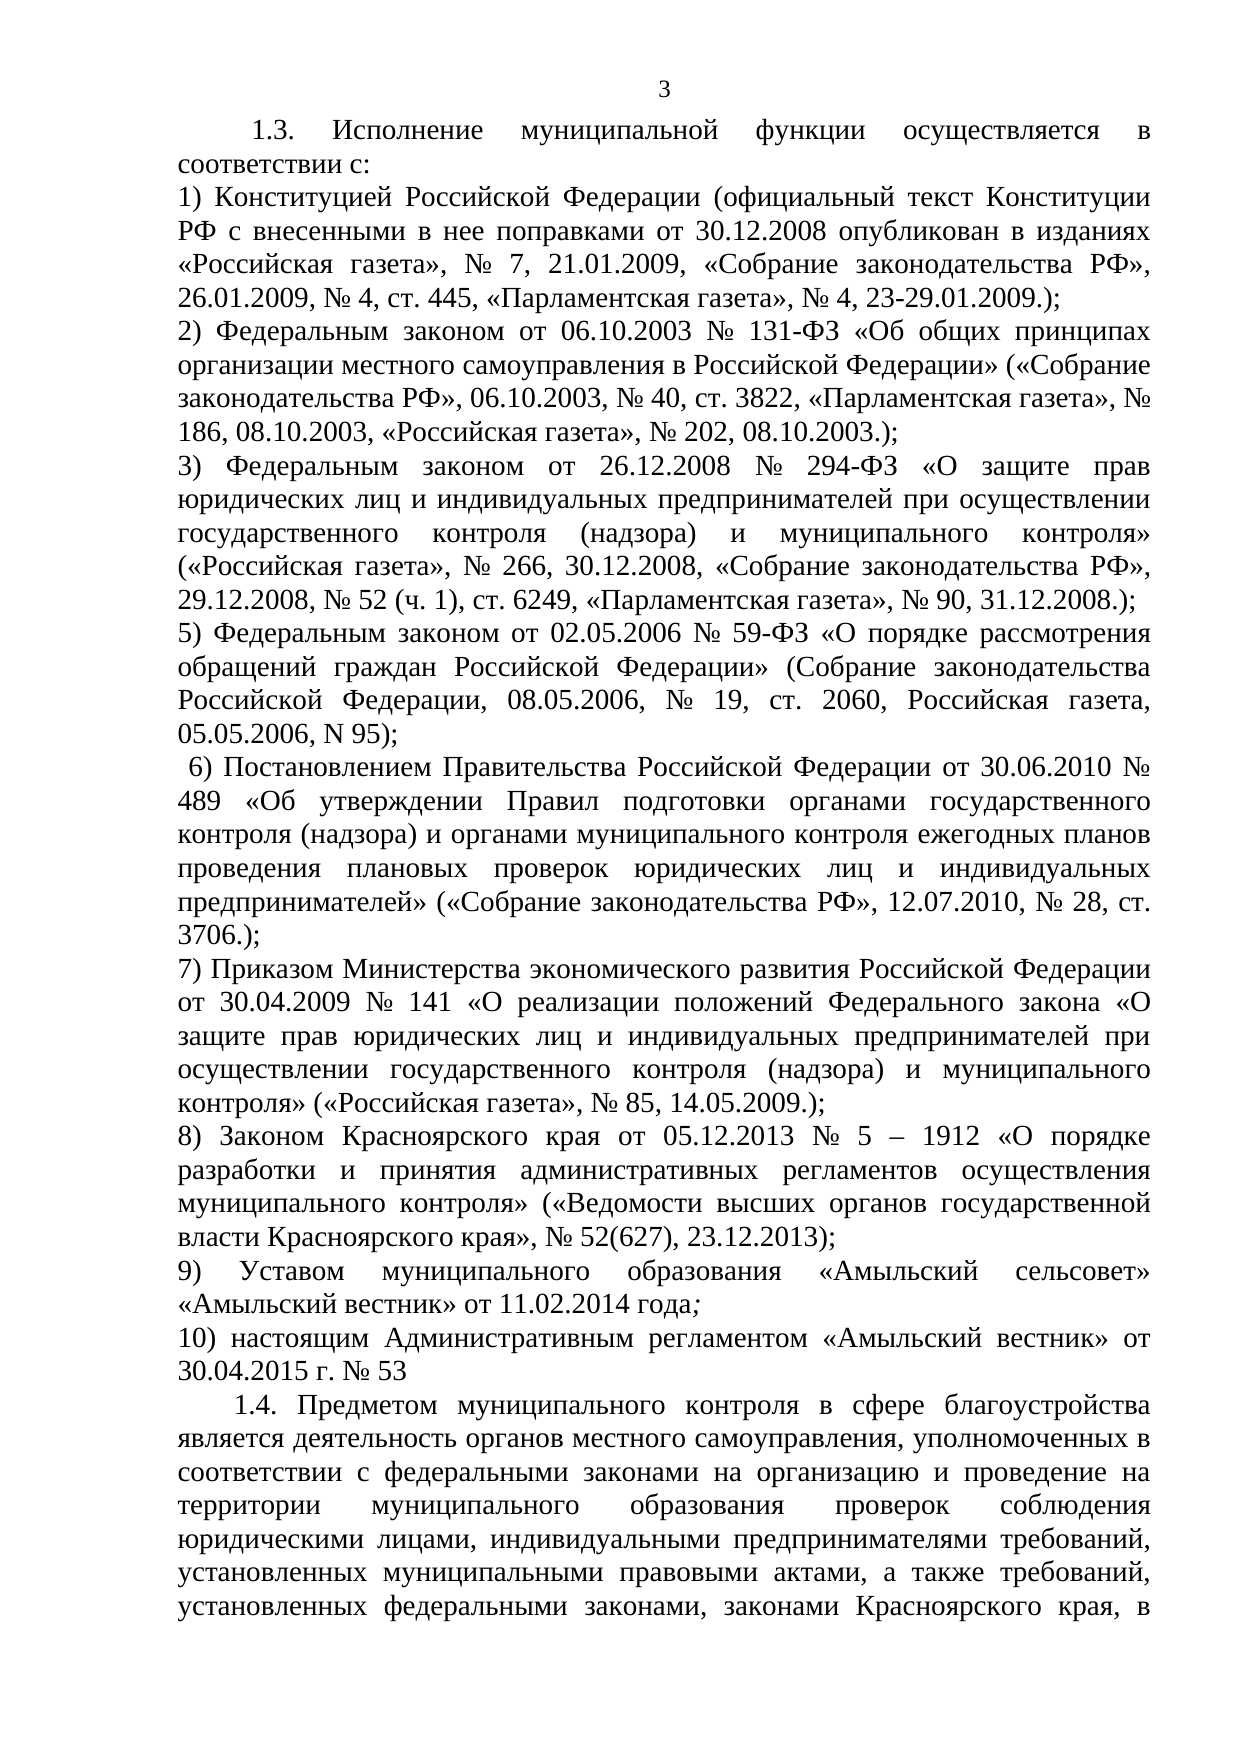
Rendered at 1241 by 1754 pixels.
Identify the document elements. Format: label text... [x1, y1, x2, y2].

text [177, 1387, 1152, 1622]
text 1.3. Исполнение муниципальной функции осуществляется в соответствии с: [177, 112, 1152, 179]
text 6) Постановлением Правительства Российской Федерации от 30.06.2010 № 489 «Об утверждении Правил подготовки органами государственного контроля (надзора) и органами муниципального контроля ежегодных планов проведения плановых проверок юридических лиц и индивидуальных предпринимателей» («Собрание законодательства РФ», 12.07.2010, № 28, ст. 3706.); [177, 749, 1152, 951]
text 3) Федеральным законом от 26.12.2008 № 294-ФЗ «О защите прав юридических лиц и индивидуальных предпринимателей при осуществлении государственного контроля (надзора) и муниципального контроля» («Российская газета», № 266, 30.12.2008, «Собрание законодательства РФ», 29.12.2008, № 52 (ч. 1), ст. 6249, «Парламентская газета», № 90, 31.12.2008.); [177, 448, 1152, 615]
text 5) Федеральным законом от 02.05.2006 № 59-ФЗ «О порядке рассмотрения обращений граждан Российской Федерации» (Собрание законодательства Российской Федерации, 08.05.2006, № 19, ст. 2060, Российская газета, 05.05.2006, N 95); [177, 615, 1152, 749]
text 1) Конституцией Российской Федерации (официальный текст Конституции РФ с внесенными в нее поправками от 30.12.2008 опубликован в изданиях «Российская газета», № 7, 21.01.2009, «Собрание законодательства РФ», 26.01.2009, № 4, ст. 445, «Парламентская газета», № 4, 23-29.01.2009.); [177, 179, 1152, 313]
text 9) Уставом муниципального образования «Амыльский сельсовет» «Амыльский вестник» от 11.02.2014 года; [177, 1253, 1152, 1320]
text 8) Законом Красноярского края от 05.12.2013 № 5 – 1912 «О порядке разработки и принятия административных регламентов осуществления муниципального контроля» («Ведомости высших органов государственной власти Красноярского края», № 52(627), 23.12.2013); [177, 1118, 1152, 1253]
text 2) Федеральным законом от 06.10.2003 № 131-ФЗ «Об общих принципах организации местного самоуправления в Российской Федерации» («Собрание законодательства РФ», 06.10.2003, № 40, ст. 3822, «Парламентская газета», № 186, 08.10.2003, «Российская газета», № 202, 08.10.2003.); [177, 313, 1152, 448]
text 7) Приказом Министерства экономического развития Российской Федерации от 30.04.2009 № 141 «О реализации положений Федерального закона «О защите прав юридических лиц и индивидуальных предпринимателей при осуществлении государственного контроля (надзора) и муниципального контроля» («Российская газета», № 85, 14.05.2009.); [177, 951, 1152, 1118]
text 10) настоящим Административным регламентом «Амыльский вестник» от 30.04.2015 г. № 53 [177, 1320, 1152, 1387]
